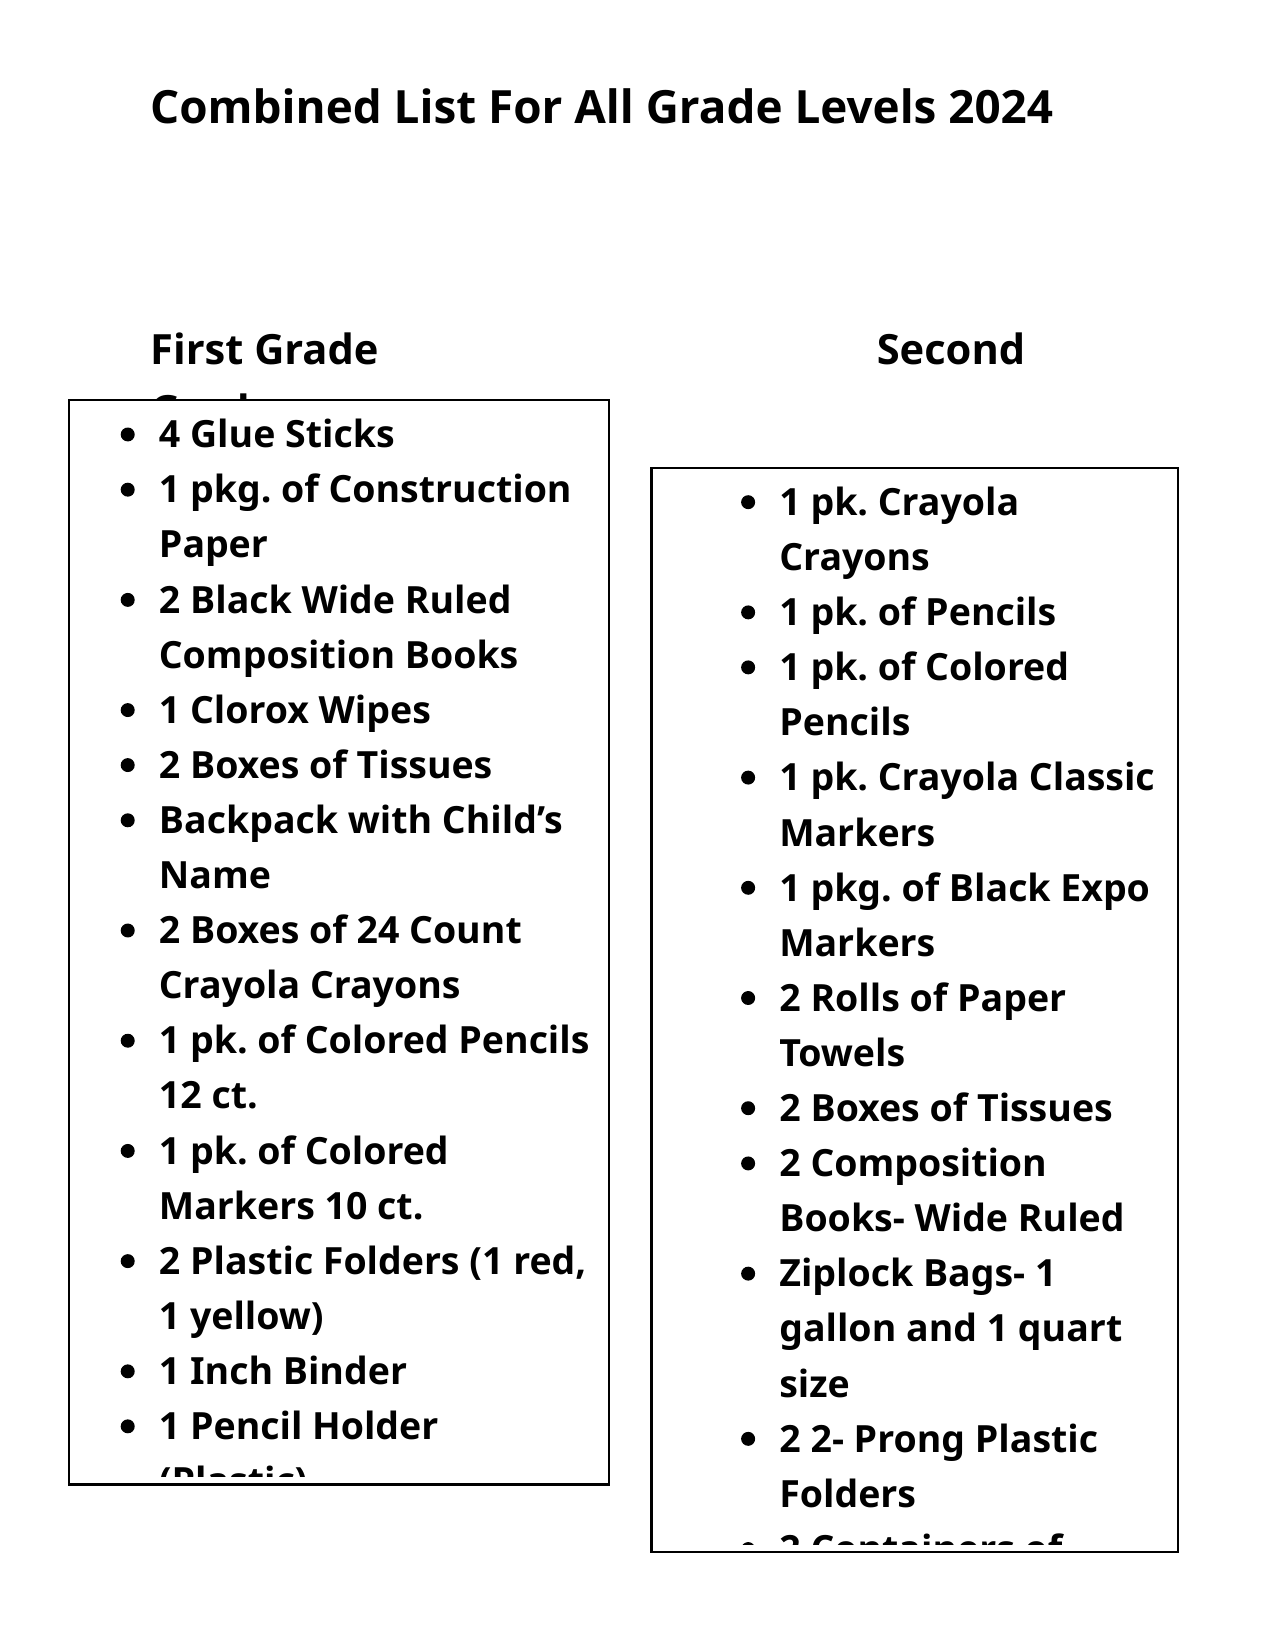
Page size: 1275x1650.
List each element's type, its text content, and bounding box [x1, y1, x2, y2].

list First Grade Second Grade [150, 320, 1125, 438]
